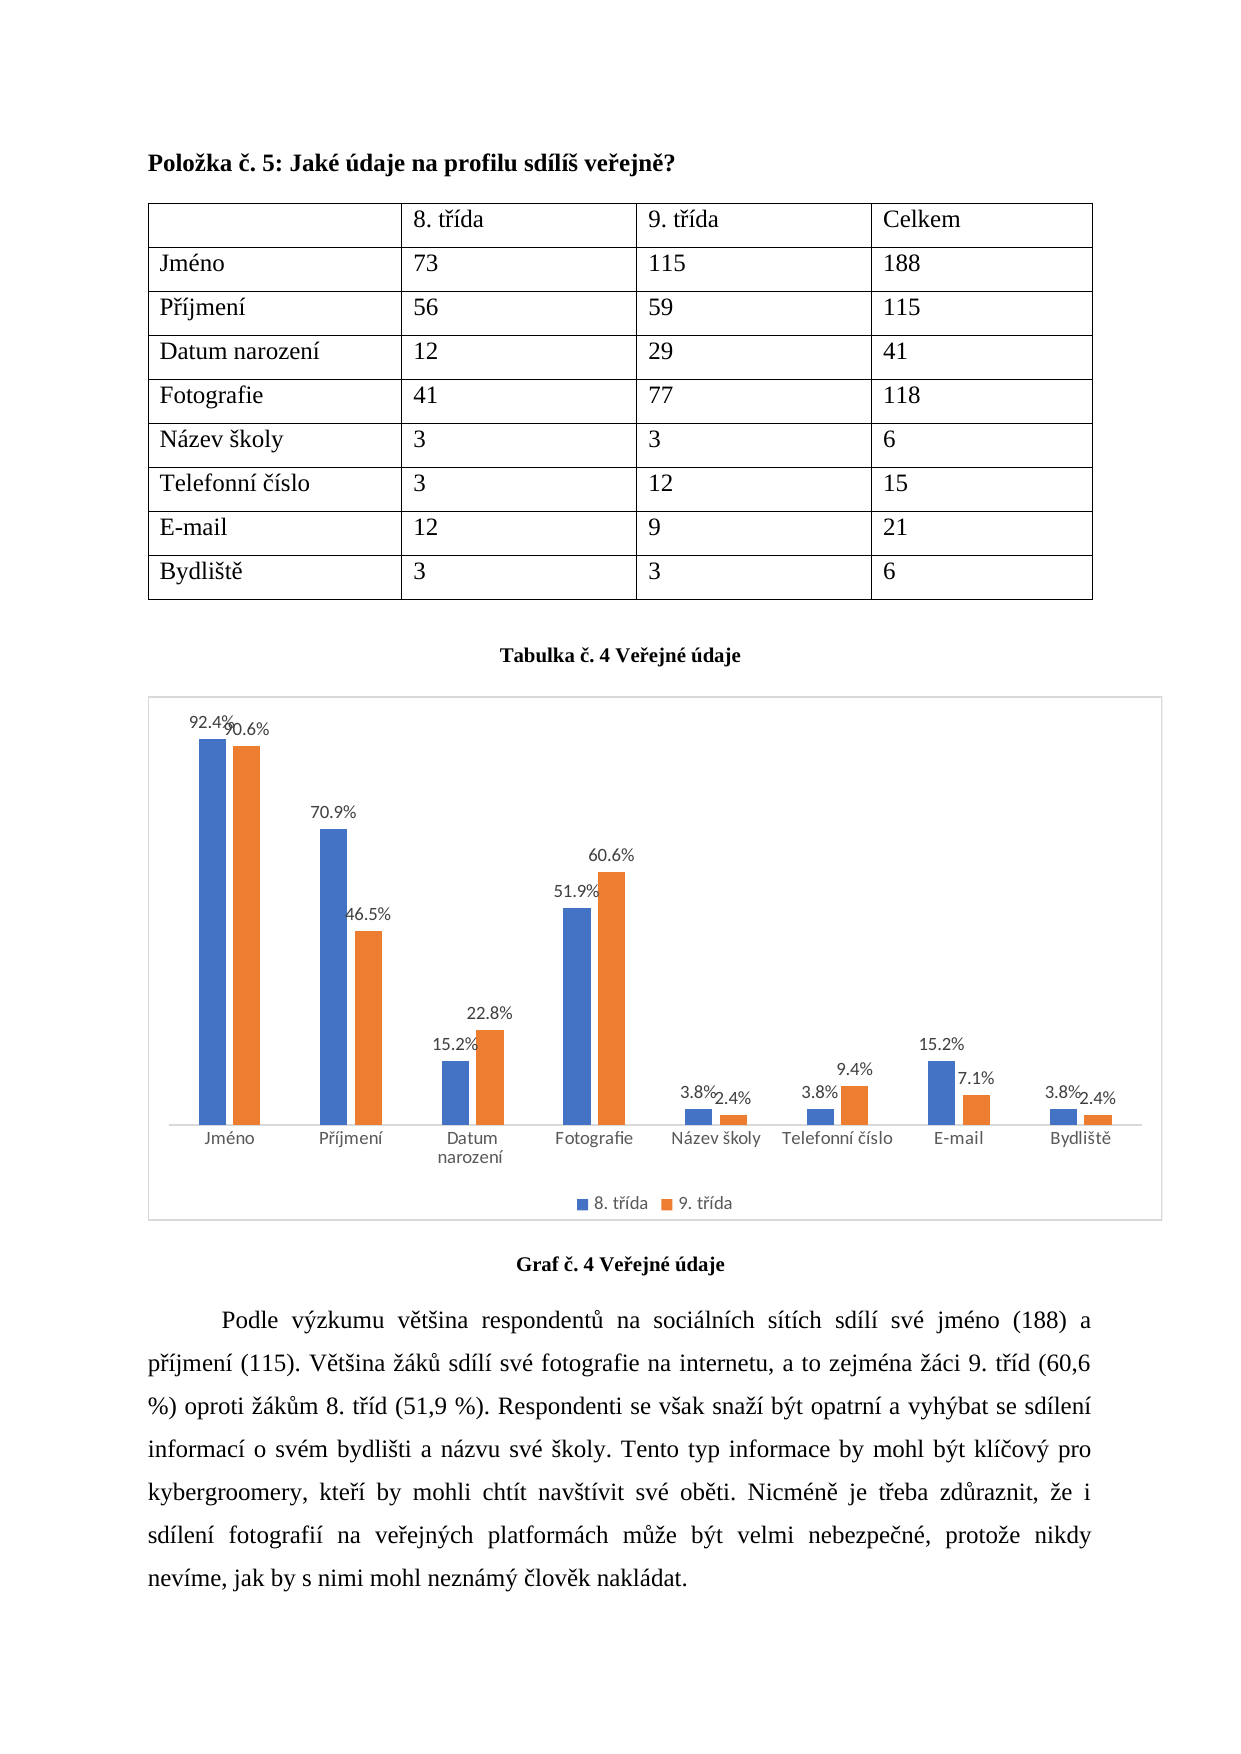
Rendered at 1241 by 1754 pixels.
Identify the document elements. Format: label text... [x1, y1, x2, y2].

table_cell 77 [637, 380, 871, 423]
table_cell 118 [872, 380, 1092, 423]
table_cell 9 [637, 512, 871, 555]
table_cell 6 [872, 556, 1092, 599]
table_cell 6 [872, 424, 1092, 467]
table_cell Bydliště [149, 556, 401, 599]
table_cell 12 [402, 336, 636, 379]
table_cell 41 [402, 380, 636, 423]
table_cell 21 [872, 512, 1092, 555]
table_cell 3 [402, 468, 636, 511]
table_cell 59 [637, 292, 871, 335]
table_cell Fotografie [149, 380, 401, 423]
table_header Celkem [872, 204, 1092, 247]
table_cell 3 [402, 556, 636, 599]
table_cell 115 [872, 292, 1092, 335]
table_cell 73 [402, 248, 636, 291]
table_header 9. třída [637, 204, 871, 247]
table_cell 3 [637, 556, 871, 599]
text Podle výzkumu většina respondentů na sociálních sítích sdílí své jméno (188) a příjmení (115). Většina žáků sdílí své fotografie na internetu, a to zejména žáci 9. tříd (60,6 %) oproti žákům 8. tříd (51,9 %). Respondenti se však snaží být opatrní a vyhýbat se sdílení informací o svém bydlišti a názvu své školy. Tento typ informace by mohl být klíčový pro kybergroomery, kteří by mohli chtít navštívit své oběti. Nicméně je třeba zdůraznit, že i sdílení fotografií na veřejných platformách může být velmi nebezpečné, protože nikdy nevíme, jak by s nimi mohl neznámý člověk nakládat. [148, 1305, 1093, 1592]
table_cell 3 [402, 424, 636, 467]
table_cell 12 [402, 512, 636, 555]
table_cell 15 [872, 468, 1092, 511]
table_cell 56 [402, 292, 636, 335]
table_header [149, 204, 401, 247]
table_cell 3 [637, 424, 871, 467]
table_cell 12 [637, 468, 871, 511]
table_cell Telefonní číslo [149, 468, 401, 511]
text Položka č. 5: Jaké údaje na profilu sdílíš veřejně? [148, 148, 1093, 176]
table_cell Datum narození [149, 336, 401, 379]
table_cell Příjmení [149, 292, 401, 335]
text Graf č. 4 Veřejné údaje [148, 1252, 1093, 1276]
table_cell 29 [637, 336, 871, 379]
table_cell 188 [872, 248, 1092, 291]
table_cell 115 [637, 248, 871, 291]
table_cell E-mail [149, 512, 401, 555]
table_header 8. třída [402, 204, 636, 247]
table_cell Jméno [149, 248, 401, 291]
table_cell 41 [872, 336, 1092, 379]
table_cell Název školy [149, 424, 401, 467]
text Tabulka č. 4 Veřejné údaje [148, 600, 1093, 667]
